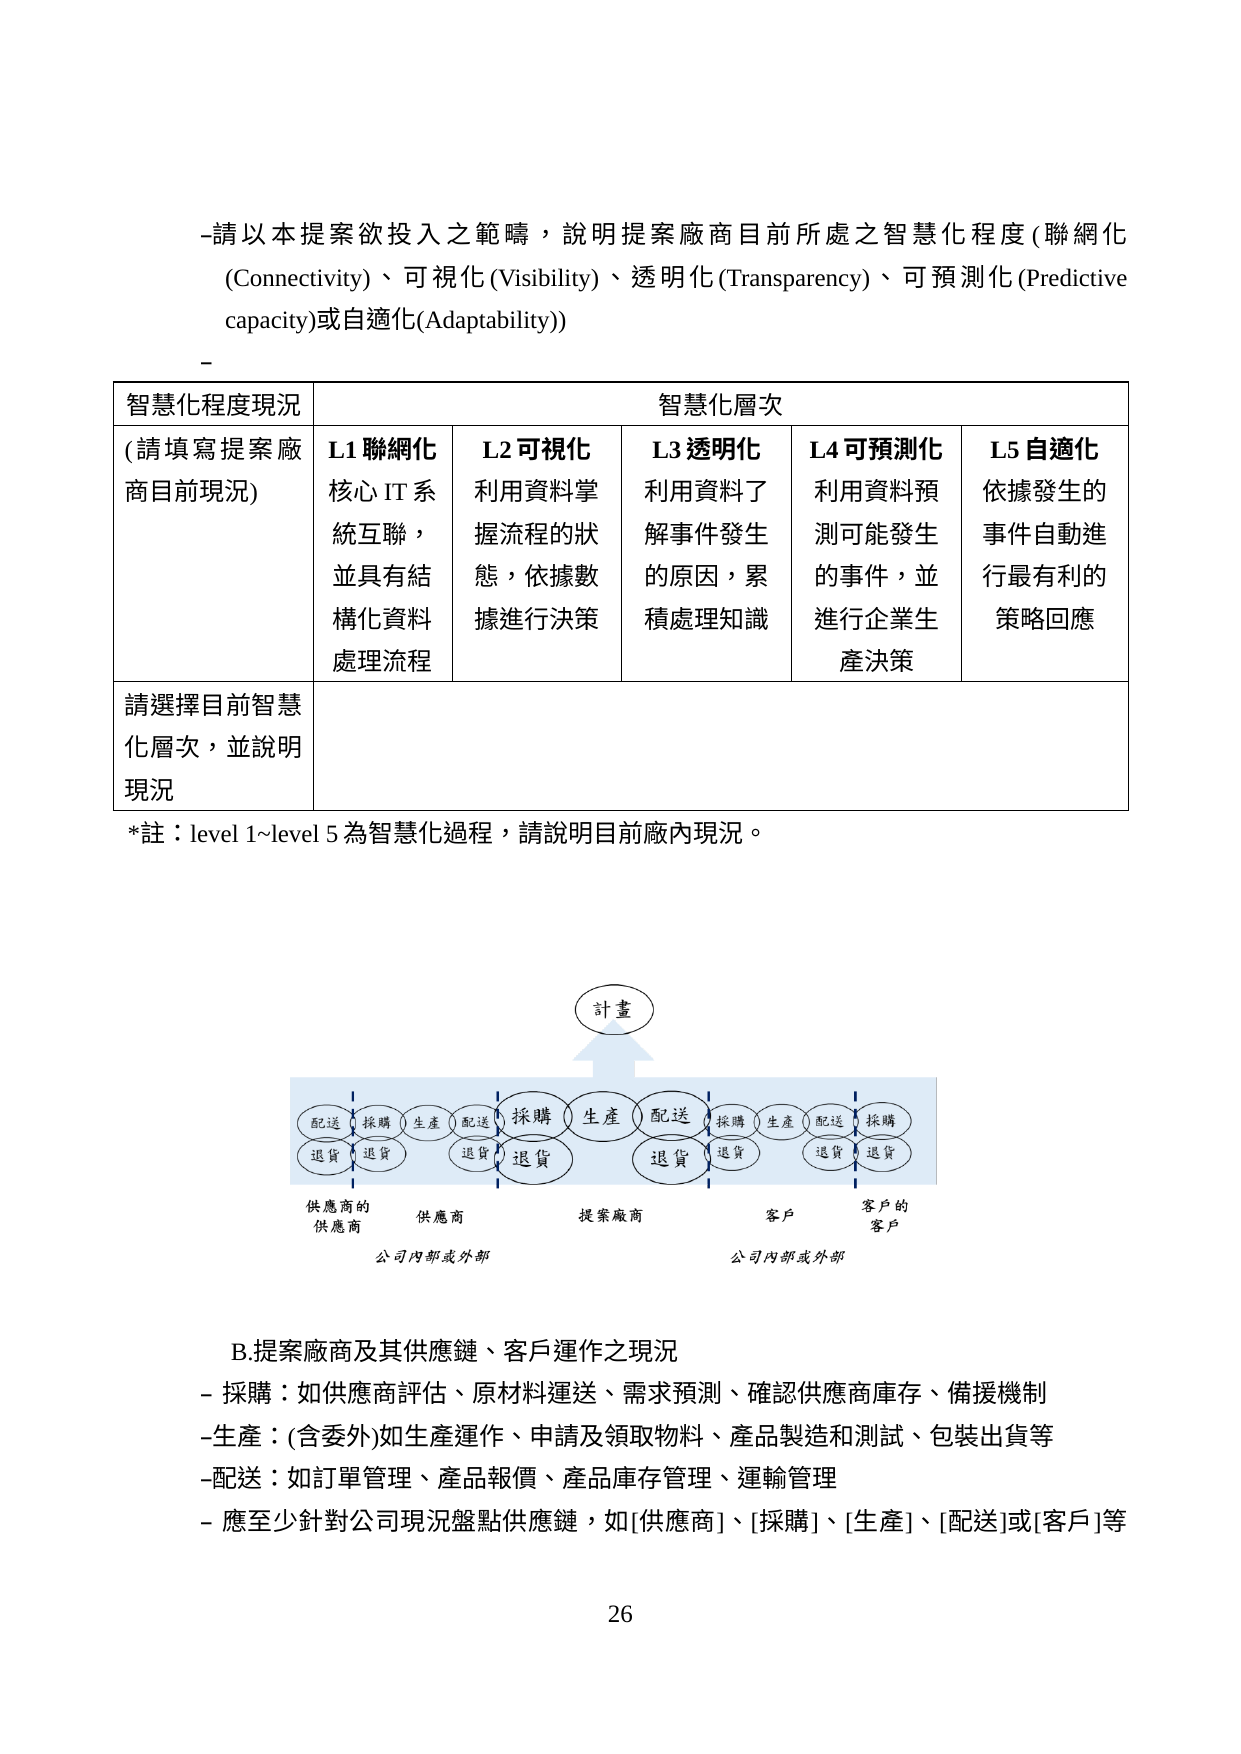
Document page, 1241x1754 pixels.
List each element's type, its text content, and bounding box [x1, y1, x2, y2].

table_cell L4可預測化 利用資料預測可能發生的事件，並進行企業生產決策 [792, 426, 961, 681]
list 請以本提案欲投入之範疇，說明提案廠商目前所處之智慧化程度(聯網化(Connectivity)、可視化(Visibility)、透明化(Transparency)、可預測化(Predictive capacity)或自適化(Adaptability)) [200, 211, 1128, 339]
table_cell L5自適化 依據發生的事件自動進行最有利的策略回應 [962, 426, 1128, 681]
list 配送：如訂單管理、產品報價、產品庫存管理、運輸管理 [200, 1456, 1128, 1498]
table_header 智慧化程度現況 [114, 383, 313, 425]
list 採購：如供應商評估、原材料運送、需求預測、確認供應商庫存、備援機制 [200, 1371, 1128, 1413]
table_header 智慧化層次 [314, 383, 1128, 425]
list 生產：(含委外)如生產運作、申請及領取物料、產品製造和測試、包裝出貨等 [200, 1413, 1128, 1456]
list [200, 1498, 1128, 1541]
table_cell 請選擇目前智慧化層次，並說明現況 [114, 682, 313, 809]
table_cell (請填寫提案廠商目前現況) [114, 426, 313, 681]
table_cell L3透明化 利用資料了解事件發生的原因，累積處理知識 [622, 426, 791, 681]
table_cell L1聯網化 核心IT系統互聯，並具有結構化資料處理流程 [314, 426, 452, 681]
text *註：level 1~level 5為智慧化過程，請說明目前廠內現況。 [127, 811, 1128, 853]
table_cell [314, 682, 1128, 809]
picture [259, 984, 982, 1273]
table_cell L2可視化 利用資料掌握流程的狀態，依據數據進行決策 [453, 426, 621, 681]
